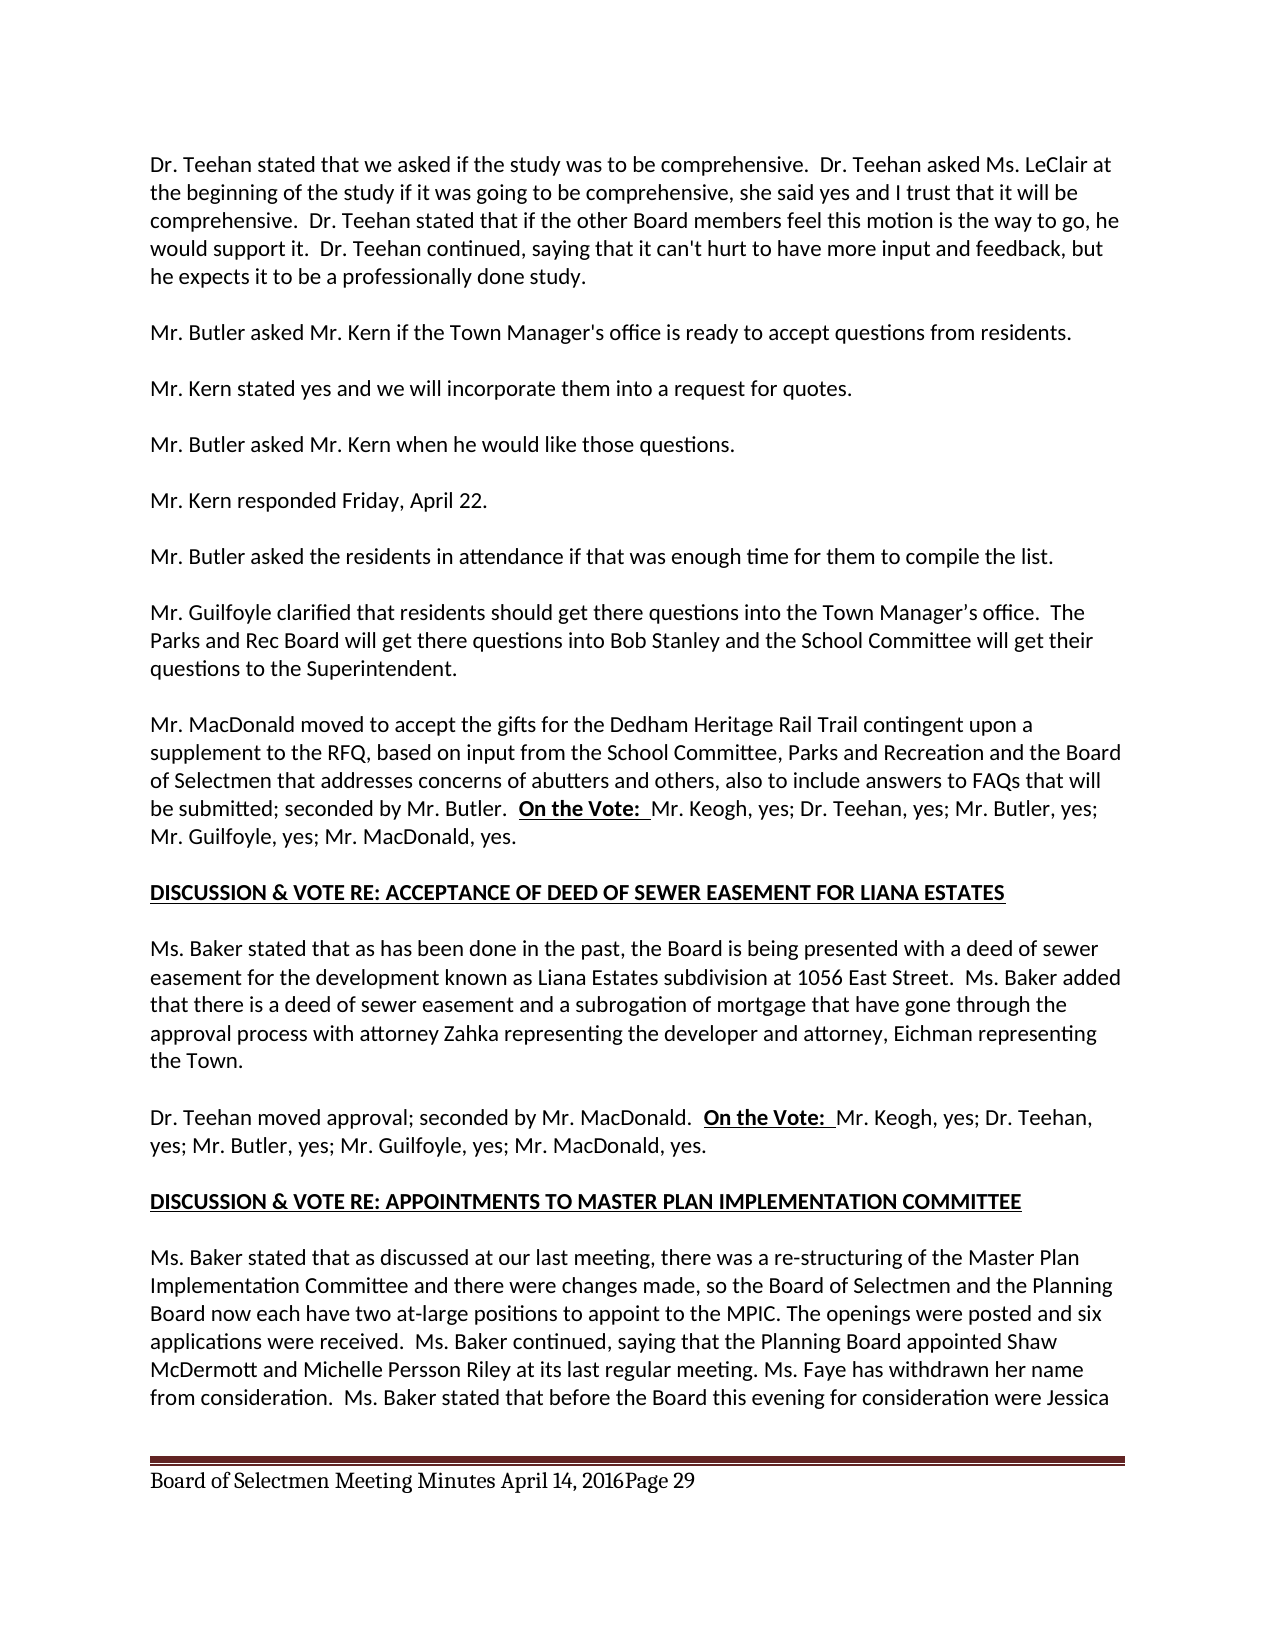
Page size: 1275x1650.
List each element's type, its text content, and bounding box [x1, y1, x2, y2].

text Mr. Butler asked Mr. Kern when he would like those questions. [150, 430, 1125, 458]
text DISCUSSION & VOTE RE: APPOINTMENTS TO MASTER PLAN IMPLEMENTATION COMMITTEE [150, 1187, 1125, 1215]
text Dr. Teehan stated that we asked if the study was to be comprehensive. Dr. Teehan asked Ms. LeClair at the beginning of the study if it was going to be comprehensive, she said yes and I trust that it will be comprehensive. Dr. Teehan stated that if the other Board members feel this motion is the way to go, he would support it. Dr. Teehan continued, saying that it can't hurt to have more input and feedback, but he expects it to be a professionally done study. [150, 150, 1125, 290]
text Mr. Kern responded Friday, April 22. [150, 486, 1125, 514]
text DISCUSSION & VOTE RE: ACCEPTANCE OF DEED OF SEWER EASEMENT FOR LIANA ESTATES [150, 878, 1125, 907]
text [150, 1243, 1125, 1411]
text Mr. Guilfoyle clarified that residents should get there questions into the Town Manager’s office. The Parks and Rec Board will get there questions into Bob Stanley and the School Committee will get their questions to the Superintendent. [150, 598, 1125, 682]
text Mr. Kern stated yes and we will incorporate them into a request for quotes. [150, 374, 1125, 402]
text Mr. MacDonald moved to accept the gifts for the Dedham Heritage Rail Trail contingent upon a supplement to the RFQ, based on input from the School Committee, Parks and Recreation and the Board of Selectmen that addresses concerns of abutters and others, also to include answers to FAQs that will be submitted; seconded by Mr. Butler. On the Vote: Mr. Keogh, yes; Dr. Teehan, yes; Mr. Butler, yes; Mr. Guilfoyle, yes; Mr. MacDonald, yes. [150, 710, 1125, 851]
text Mr. Butler asked Mr. Kern if the Town Manager's office is ready to accept questions from residents. [150, 318, 1125, 346]
text Dr. Teehan moved approval; seconded by Mr. MacDonald. On the Vote: Mr. Keogh, yes; Dr. Teehan, yes; Mr. Butler, yes; Mr. Guilfoyle, yes; Mr. MacDonald, yes. [150, 1103, 1125, 1159]
text Mr. Butler asked the residents in attendance if that was enough time for them to compile the list. [150, 542, 1125, 570]
text Ms. Baker stated that as has been done in the past, the Board is being presented with a deed of sewer easement for the development known as Liana Estates subdivision at 1056 East Street. Ms. Baker added that there is a deed of sewer easement and a subrogation of mortgage that have gone through the approval process with attorney Zahka representing the developer and attorney, Eichman representing the Town. [150, 934, 1125, 1075]
